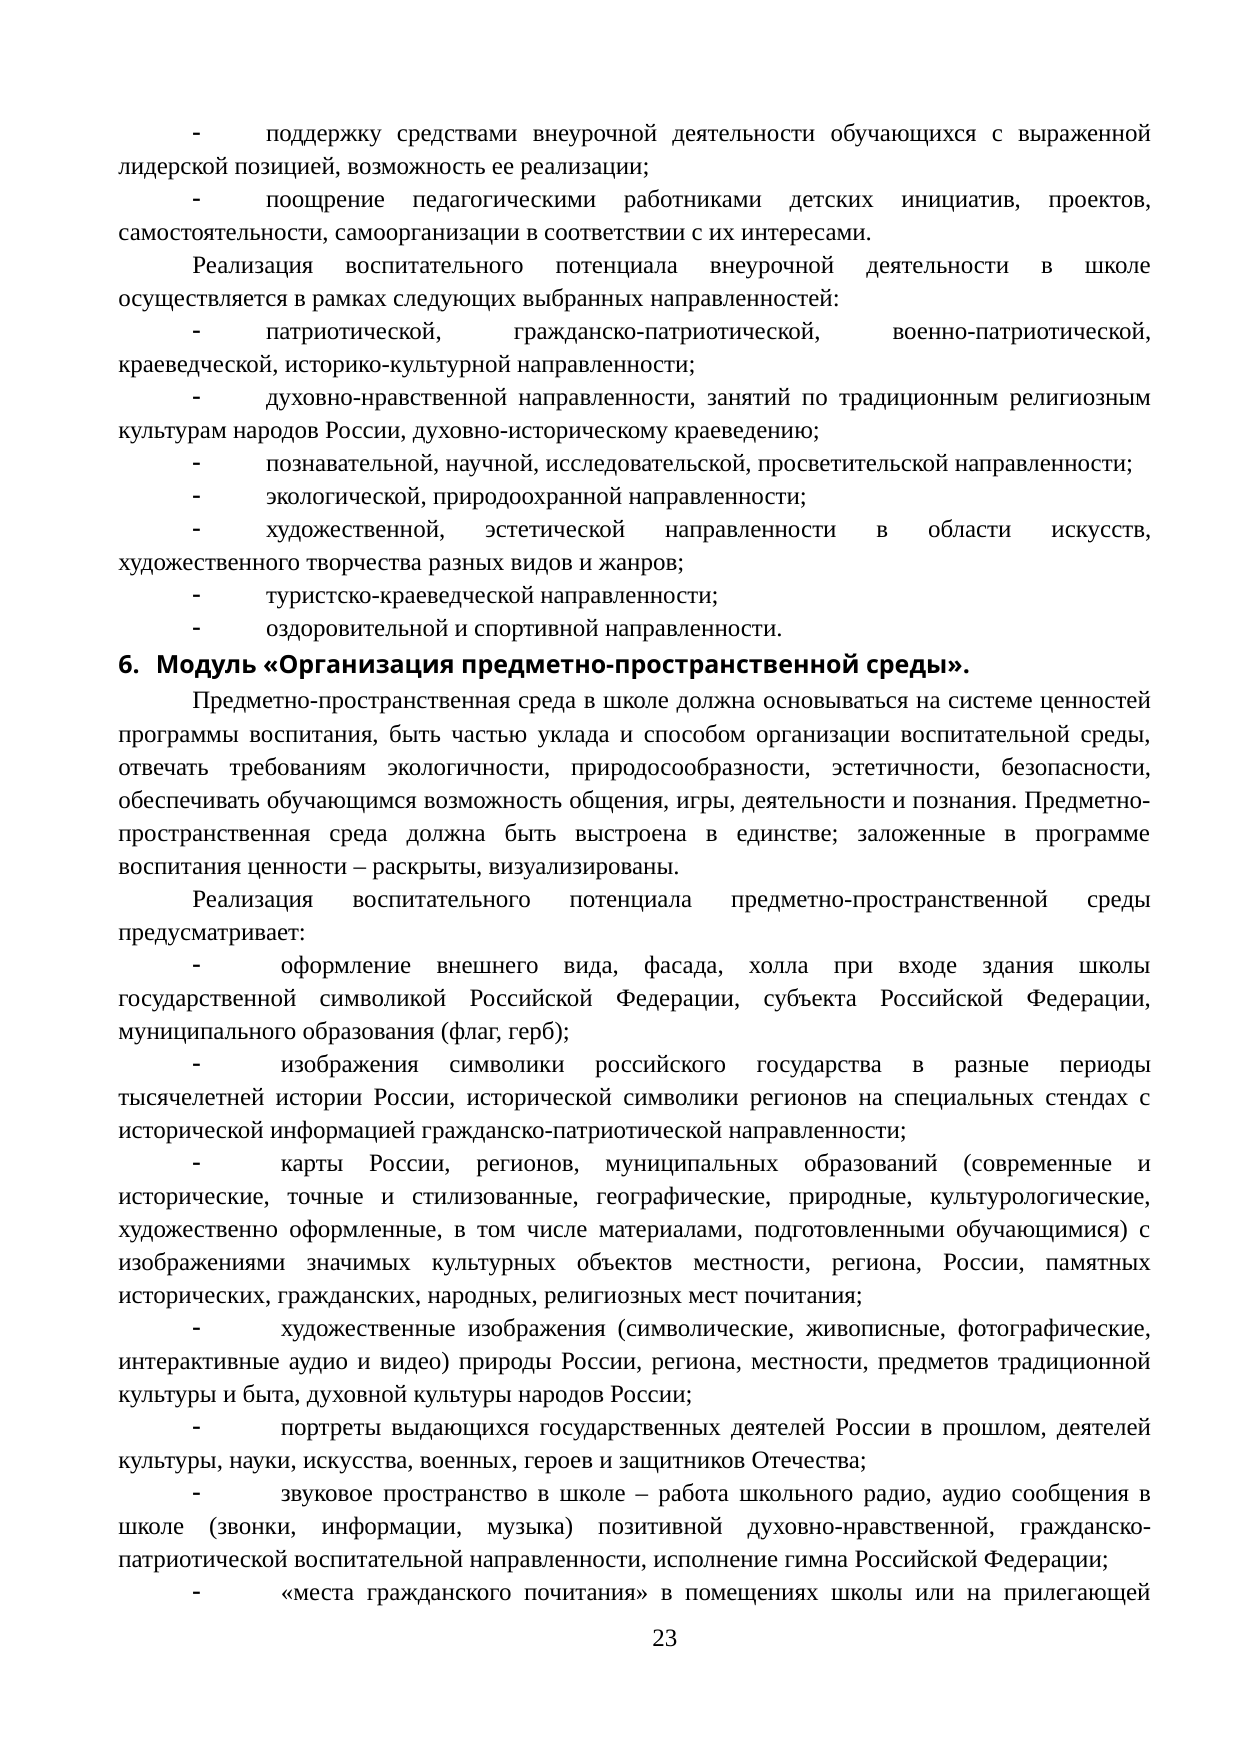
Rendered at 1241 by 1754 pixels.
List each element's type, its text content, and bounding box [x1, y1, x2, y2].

list портреты выдающихся государственных деятелей России в прошлом, деятелей культуры, науки, искусства, военных, героев и защитников Отечества; [118, 1412, 1152, 1474]
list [118, 1577, 1152, 1606]
list Модуль «Организация предметно-пространственной среды». [118, 646, 1152, 681]
list поддержку средствами внеурочной деятельности обучающихся с выраженной лидерской позицией, возможность ее реализации; [118, 118, 1152, 180]
list художественной, эстетической направленности в области искусств, художественного творчества разных видов и жанров; [118, 514, 1152, 576]
list туристско-краеведческой направленности; [118, 580, 1152, 609]
text Реализация воспитательного потенциала внеурочной деятельности в школе осуществляется в рамках следующих выбранных направленностей: [118, 250, 1152, 312]
text Предметно-пространственная среда в школе должна основываться на системе ценностей программы воспитания, быть частью уклада и способом организации воспитательной среды, отвечать требованиям экологичности, природосообразности, эстетичности, безопасности, обеспечивать обучающимся возможность общения, игры, деятельности и познания. Предметно-пространственная среда должна быть выстроена в единстве; заложенные в программе воспитания ценности – раскрыты, визуализированы. [118, 686, 1152, 879]
list изображения символики российского государства в разные периоды тысячелетней истории России, исторической символики регионов на специальных стендах с исторической информацией гражданско-патриотической направленности; [118, 1049, 1152, 1144]
list экологической, природоохранной направленности; [118, 481, 1152, 510]
list звуковое пространство в школе – работа школьного радио, аудио сообщения в школе (звонки, информации, музыка) позитивной духовно-нравственной, гражданско-патриотической воспитательной направленности, исполнение гимна Российской Федерации; [118, 1478, 1152, 1573]
list художественные изображения (символические, живописные, фотографические, интерактивные аудио и видео) природы России, региона, местности, предметов традиционной культуры и быта, духовной культуры народов России; [118, 1313, 1152, 1408]
list патриотической, гражданско-патриотической, военно-патриотической, краеведческой, историко-культурной направленности; [118, 316, 1152, 378]
text Реализация воспитательного потенциала предметно-пространственной среды предусматривает: [118, 884, 1152, 946]
list поощрение педагогическими работниками детских инициатив, проектов, самостоятельности, самоорганизации в соответствии с их интересами. [118, 184, 1152, 246]
list духовно-нравственной направленности, занятий по традиционным религиозным культурам народов России, духовно-историческому краеведению; [118, 382, 1152, 444]
list оформление внешнего вида, фасада, холла при входе здания школы государственной символикой Российской Федерации, субъекта Российской Федерации, муниципального образования (флаг, герб); [118, 950, 1152, 1044]
list познавательной, научной, исследовательской, просветительской направленности; [118, 448, 1152, 477]
list карты России, регионов, муниципальных образований (современные и исторические, точные и стилизованные, географические, природные, культурологические, художественно оформленные, в том числе материалами, подготовленными обучающимися) с изображениями значимых культурных объектов местности, региона, России, памятных исторических, гражданских, народных, религиозных мест почитания; [118, 1148, 1152, 1309]
list оздоровительной и спортивной направленности. [118, 613, 1152, 642]
